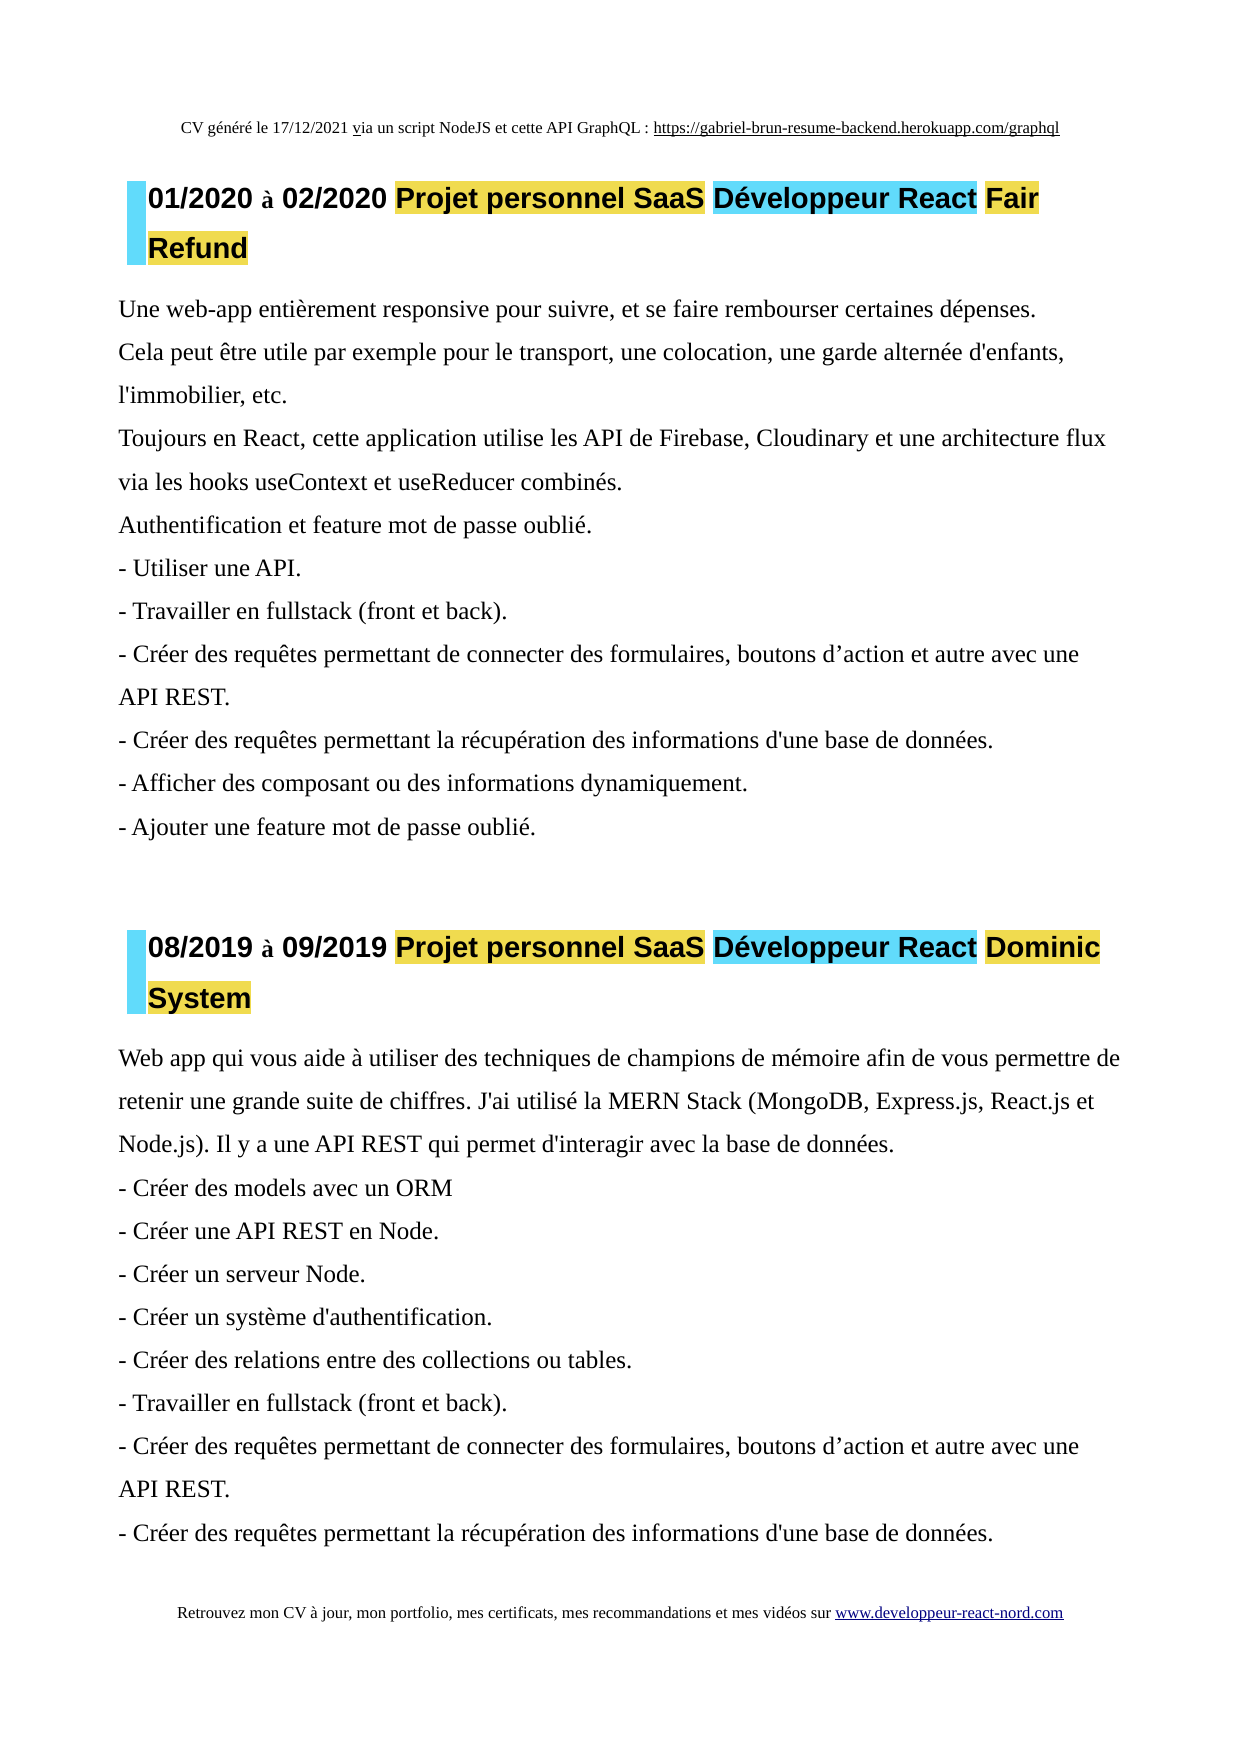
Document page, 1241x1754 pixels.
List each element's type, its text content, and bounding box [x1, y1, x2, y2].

text - Créer des requêtes permettant de connecter des formulaires, boutons d’action et autre avec une API REST. [118, 1431, 1122, 1503]
text - Créer un système d'authentification. [118, 1302, 1122, 1331]
text Une web-app entièrement responsive pour suivre, et se faire rembourser certaines dépenses. Cela peut être utile par exemple pour le transport, une colocation, une garde alternée d'enfants, l'immobilier, etc. Toujours en React, cette application utilise les API de Firebase, Cloudinary et une architecture flux via les hooks useContext et useReducer combinés. Authentification et feature mot de passe oublié. [118, 294, 1122, 538]
text - Afficher des composant ou des informations dynamiquement. [118, 768, 1122, 797]
text Web app qui vous aide à utiliser des techniques de champions de mémoire afin de vous permettre de retenir une grande suite de chiffres. J'ai utilisé la MERN Stack (MongoDB, Express.js, React.js et Node.js). Il y a une API REST qui permet d'interagir avec la base de données. [118, 1043, 1122, 1158]
text - Ajouter une feature mot de passe oublié. [118, 812, 1122, 840]
text - Créer des requêtes permettant de connecter des formulaires, boutons d’action et autre avec une API REST. [118, 639, 1122, 711]
subtitle 01/2020 à 02/2020 Projet personnel SaaS Développeur React Fair Refund [146, 181, 1122, 265]
text - Utiliser une API. [118, 553, 1122, 582]
text - Créer une API REST en Node. [118, 1216, 1122, 1244]
text - Créer des requêtes permettant la récupération des informations d'une base de données. [118, 725, 1122, 754]
text - Créer un serveur Node. [118, 1259, 1122, 1288]
text - Travailler en fullstack (front et back). [118, 1388, 1122, 1417]
text - Créer des requêtes permettant la récupération des informations d'une base de données. [118, 1518, 1122, 1546]
subtitle 08/2019 à 09/2019 Projet personnel SaaS Développeur React Dominic System [146, 930, 1122, 1014]
text - Travailler en fullstack (front et back). [118, 596, 1122, 625]
text - Créer des models avec un ORM [118, 1173, 1122, 1201]
text - Créer des relations entre des collections ou tables. [118, 1345, 1122, 1374]
